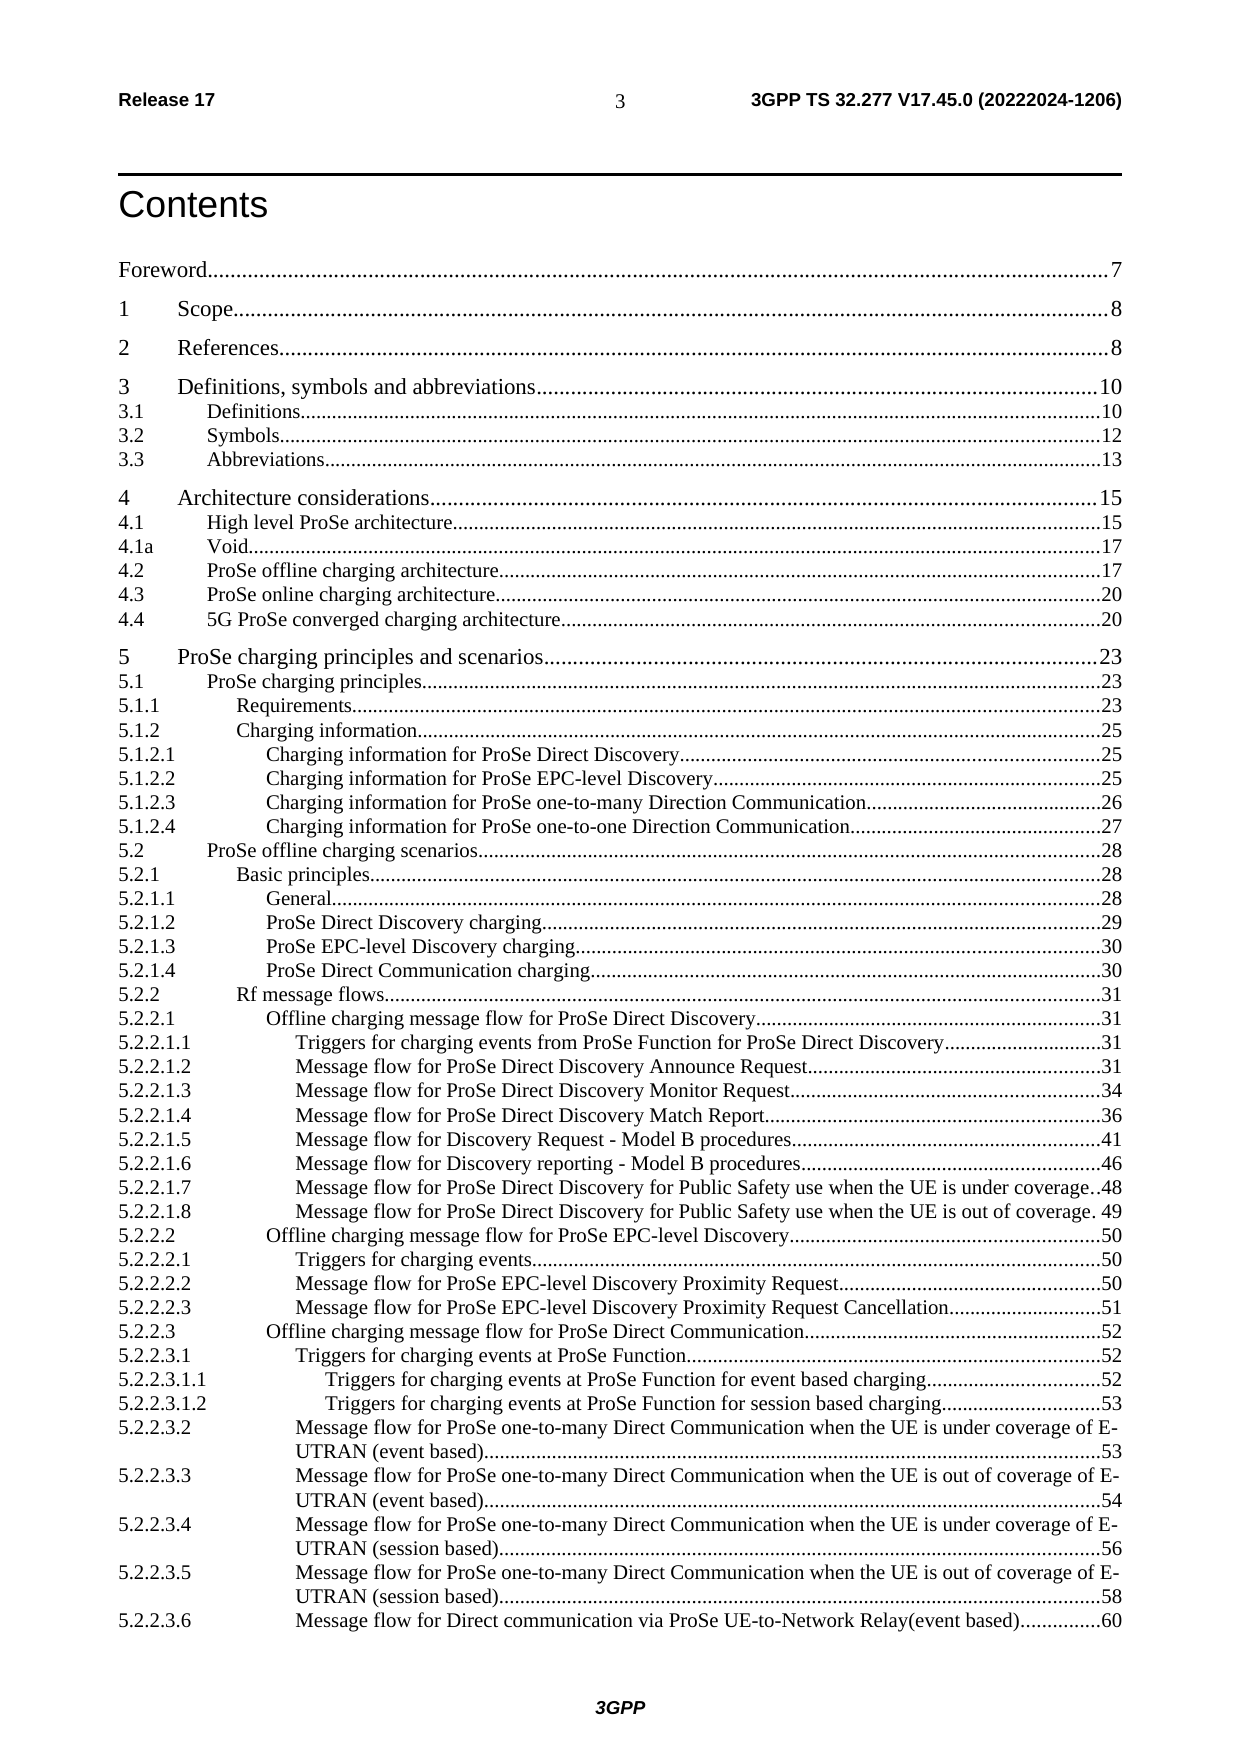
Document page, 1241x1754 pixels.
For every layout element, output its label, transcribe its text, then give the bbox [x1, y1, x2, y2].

text 4.3 ProSe online charging architecture 20 [118, 582, 1078, 606]
text 5.1.2.2 Charging information for ProSe EPC-level Discovery 25 [118, 766, 1122, 790]
text 5.2.2.2.1 Triggers for charging events 50 [118, 1247, 1122, 1271]
text 5.2.1.4 ProSe Direct Communication charging 30 [118, 958, 1122, 982]
text 5.2.2.1.5 Message flow for Discovery Request - Model B procedures 41 [118, 1127, 1122, 1151]
text 5.2.2.1.7 Message flow for ProSe Direct Discovery for Public Safety use when the UE is under coverage 48 [118, 1175, 1122, 1199]
text 2 References 8 [118, 334, 1078, 360]
text 4.1 High level ProSe architecture 15 [118, 510, 1078, 534]
text 5 ProSe charging principles and scenarios 23 [118, 643, 1078, 669]
text 1 Scope 8 [118, 295, 1078, 321]
text 5.1.2.3 Charging information for ProSe one-to-many Direction Communication 26 [118, 790, 1122, 814]
text 4 Architecture considerations 15 [118, 484, 1078, 510]
text 5.2.1.2 ProSe Direct Discovery charging 29 [118, 910, 1122, 934]
text 5.2.2.2.3 Message flow for ProSe EPC-level Discovery Proximity Request Cancellation 51 [118, 1295, 1122, 1319]
text 5.2.2.1.1 Triggers for charging events from ProSe Function for ProSe Direct Discovery 31 [118, 1030, 1122, 1054]
text 4.4 5G ProSe converged charging architecture 20 [118, 606, 1078, 631]
text 5.2.2.3.1.1 Triggers for charging events at ProSe Function for event based charging 52 [118, 1367, 1122, 1391]
text 5.2.2 Rf message flows 31 [118, 982, 1122, 1006]
text 3 Definitions, symbols and abbreviations 10 [118, 373, 1078, 399]
text 5.2.2.3 Offline charging message flow for ProSe Direct Communication 52 [118, 1319, 1122, 1343]
text 5.1 ProSe charging principles 23 [118, 669, 1078, 693]
text 4.1a Void 17 [118, 534, 1078, 558]
text 5.2.2.3.1.2 Triggers for charging events at ProSe Function for session based charging 53 [118, 1391, 1122, 1415]
text 5.2.2.2 Offline charging message flow for ProSe EPC-level Discovery 50 [118, 1223, 1122, 1247]
text 5.1.2.4 Charging information for ProSe one-to-one Direction Communication 27 [118, 814, 1122, 838]
text Contents [118, 176, 1122, 225]
text 5.1.1 Requirements 23 [118, 693, 1122, 717]
text 5.2.2.3.4 Message flow for ProSe one-to-many Direct Communication when the UE is under coverage of E-UTRAN (session based) 56 [118, 1512, 1122, 1560]
text 4.2 ProSe offline charging architecture 17 [118, 558, 1078, 582]
text 5.1.2.1 Charging information for ProSe Direct Discovery 25 [118, 742, 1122, 766]
text 5.2.2.3.1 Triggers for charging events at ProSe Function 52 [118, 1343, 1122, 1367]
text 5.1.2 Charging information 25 [118, 717, 1122, 742]
text 5.2.1.1 General 28 [118, 886, 1122, 910]
text 5.2.2.2.2 Message flow for ProSe EPC-level Discovery Proximity Request 50 [118, 1271, 1122, 1295]
text 5.2.1.3 ProSe EPC-level Discovery charging 30 [118, 934, 1122, 958]
text 5.2.2.3.3 Message flow for ProSe one-to-many Direct Communication when the UE is out of coverage of E-UTRAN (event based) 54 [118, 1463, 1122, 1512]
text 5.2.2.3.2 Message flow for ProSe one-to-many Direct Communication when the UE is under coverage of E-UTRAN (event based) 53 [118, 1415, 1122, 1463]
text 5.2.2.1 Offline charging message flow for ProSe Direct Discovery 31 [118, 1006, 1122, 1030]
text 5.2 ProSe offline charging scenarios 28 [118, 838, 1078, 862]
text 3.3 Abbreviations 13 [118, 447, 1078, 471]
text 5.2.2.1.8 Message flow for ProSe Direct Discovery for Public Safety use when the UE is out of coverage 49 [118, 1199, 1122, 1223]
text 5.2.2.1.3 Message flow for ProSe Direct Discovery Monitor Request 34 [118, 1078, 1122, 1102]
text 3.1 Definitions 10 [118, 399, 1078, 423]
text Foreword 7 [118, 256, 1078, 283]
text 5.2.2.1.6 Message flow for Discovery reporting - Model B procedures 46 [118, 1151, 1122, 1175]
text 5.2.2.3.5 Message flow for ProSe one-to-many Direct Communication when the UE is out of coverage of E-UTRAN (session based) 58 [118, 1560, 1122, 1608]
text 5.2.2.1.2 Message flow for ProSe Direct Discovery Announce Request 31 [118, 1054, 1122, 1078]
text 5.2.2.1.4 Message flow for ProSe Direct Discovery Match Report 36 [118, 1102, 1122, 1127]
text 3.2 Symbols 12 [118, 423, 1078, 447]
text 5.2.1 Basic principles 28 [118, 862, 1122, 886]
text 5.2.2.3.6 Message flow for Direct communication via ProSe UE-to-Network Relay(event based) 60 [118, 1608, 1122, 1632]
